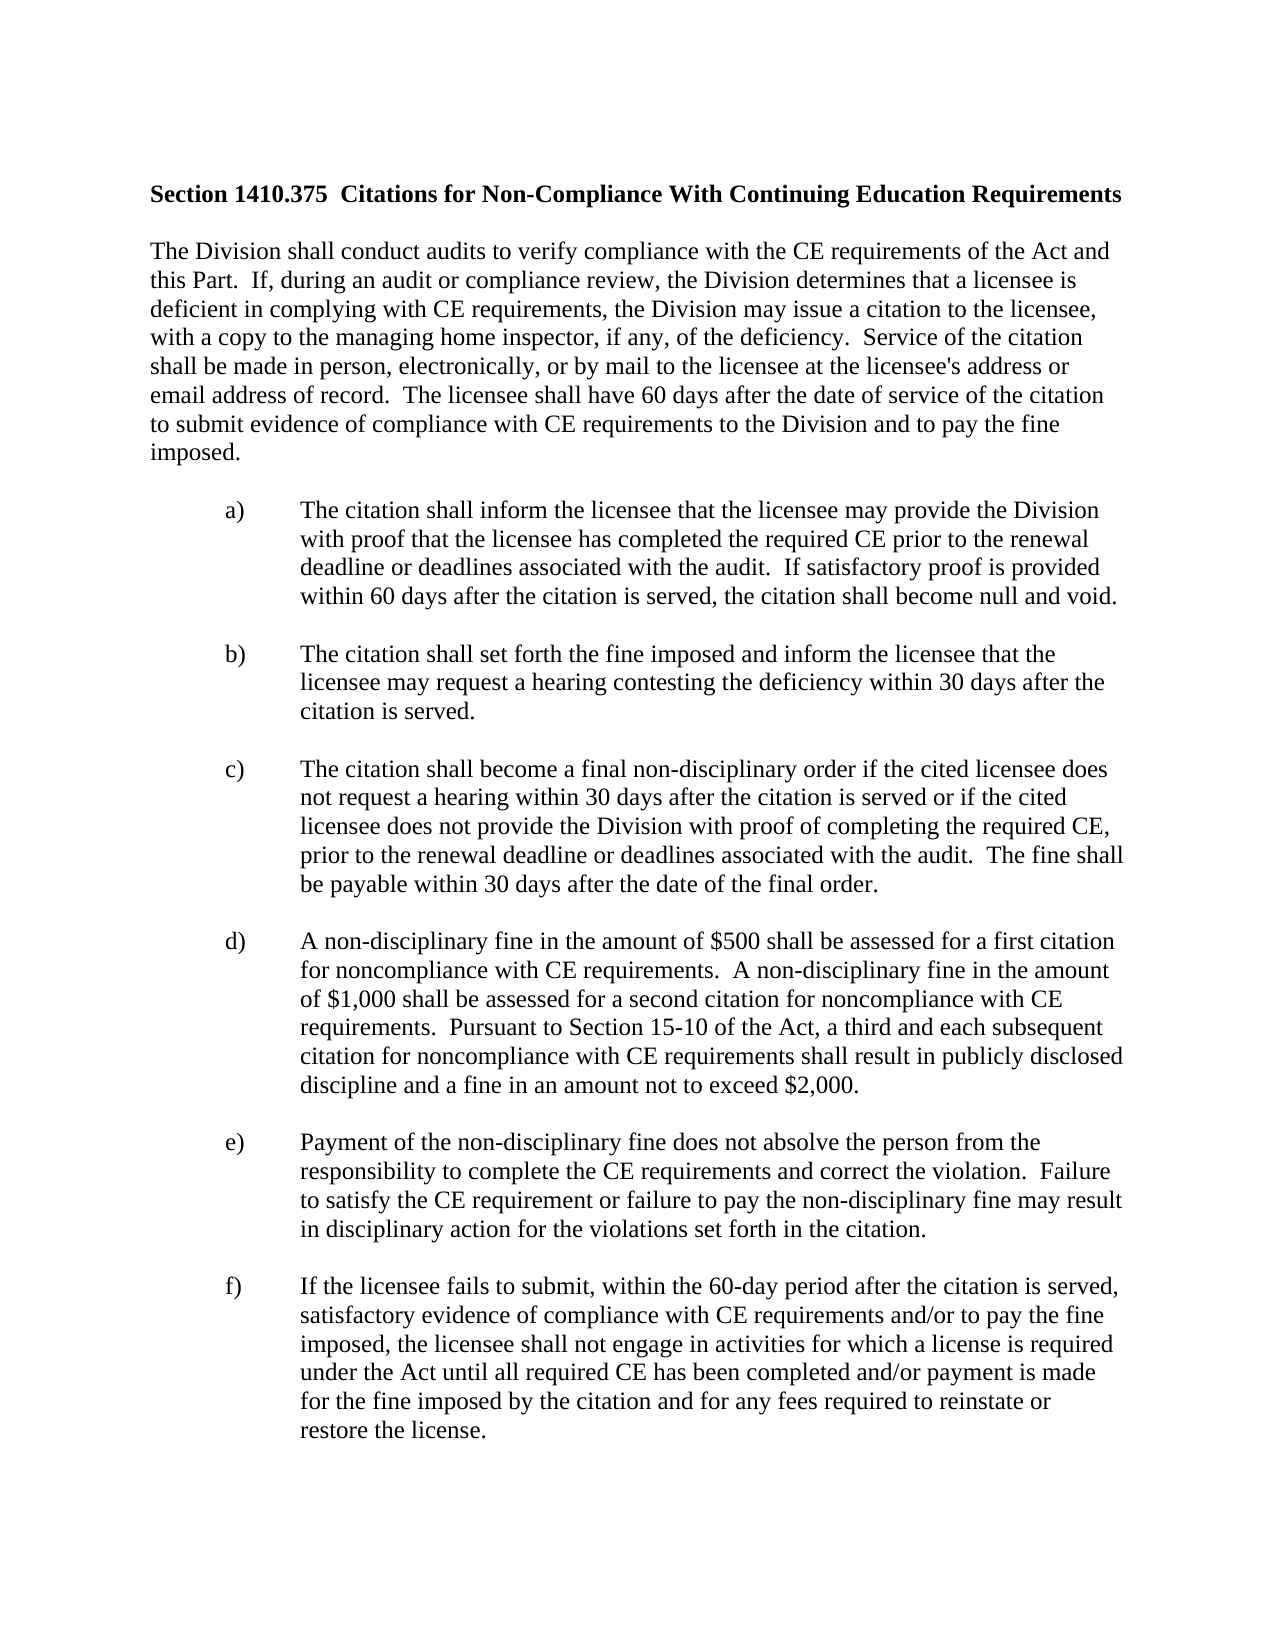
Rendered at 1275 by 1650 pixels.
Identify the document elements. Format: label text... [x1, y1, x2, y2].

text Section 1410.375 Citations for Non-Compliance With Continuing Education Requirements [150, 179, 1125, 207]
text f) If the licensee fails to submit, within the 60-day period after the citation is served, satisfactory evidence of compliance with CE requirements and/or to pay the fine imposed, the licensee shall not engage in activities for which a license is required under the Act until all required CE has been completed and/or payment is made for the fine imposed by the citation and for any fees required to reinstate or restore the license. [225, 1271, 1125, 1444]
text c) The citation shall become a final non-disciplinary order if the cited licensee does not request a hearing within 30 days after the citation is served or if the cited licensee does not provide the Division with proof of completing the required CE, prior to the renewal deadline or deadlines associated with the audit. The fine shall be payable within 30 days after the date of the final order. [225, 754, 1125, 897]
text The Division shall conduct audits to verify compliance with the CE requirements of the Act and this Part. If, during an audit or compliance review, the Division determines that a licensee is deficient in complying with CE requirements, the Division may issue a citation to the licensee, with a copy to the managing home inspector, if any, of the deficiency. Service of the citation shall be made in person, electronically, or by mail to the licensee at the licensee's address or email address of record. The licensee shall have 60 days after the date of service of the citation to submit evidence of compliance with CE requirements to the Division and to pay the fine imposed. [150, 236, 1125, 466]
text a) The citation shall inform the licensee that the licensee may provide the Division with proof that the licensee has completed the required CE prior to the renewal deadline or deadlines associated with the audit. If satisfactory proof is provided within 60 days after the citation is served, the citation shall become null and void. [225, 495, 1125, 610]
text d) A non-disciplinary fine in the amount of $500 shall be assessed for a first citation for noncompliance with CE requirements. A non-disciplinary fine in the amount of $1,000 shall be assessed for a second citation for noncompliance with CE requirements. Pursuant to Section 15-10 of the Act, a third and each subsequent citation for noncompliance with CE requirements shall result in publicly disclosed discipline and a fine in an amount not to exceed $2,000. [225, 926, 1125, 1099]
text b) The citation shall set forth the fine imposed and inform the licensee that the licensee may request a hearing contesting the deficiency within 30 days after the citation is served. [225, 639, 1125, 725]
text e) Payment of the non-disciplinary fine does not absolve the person from the responsibility to complete the CE requirements and correct the violation. Failure to satisfy the CE requirement or failure to pay the non-disciplinary fine may result in disciplinary action for the violations set forth in the citation. [225, 1127, 1125, 1242]
